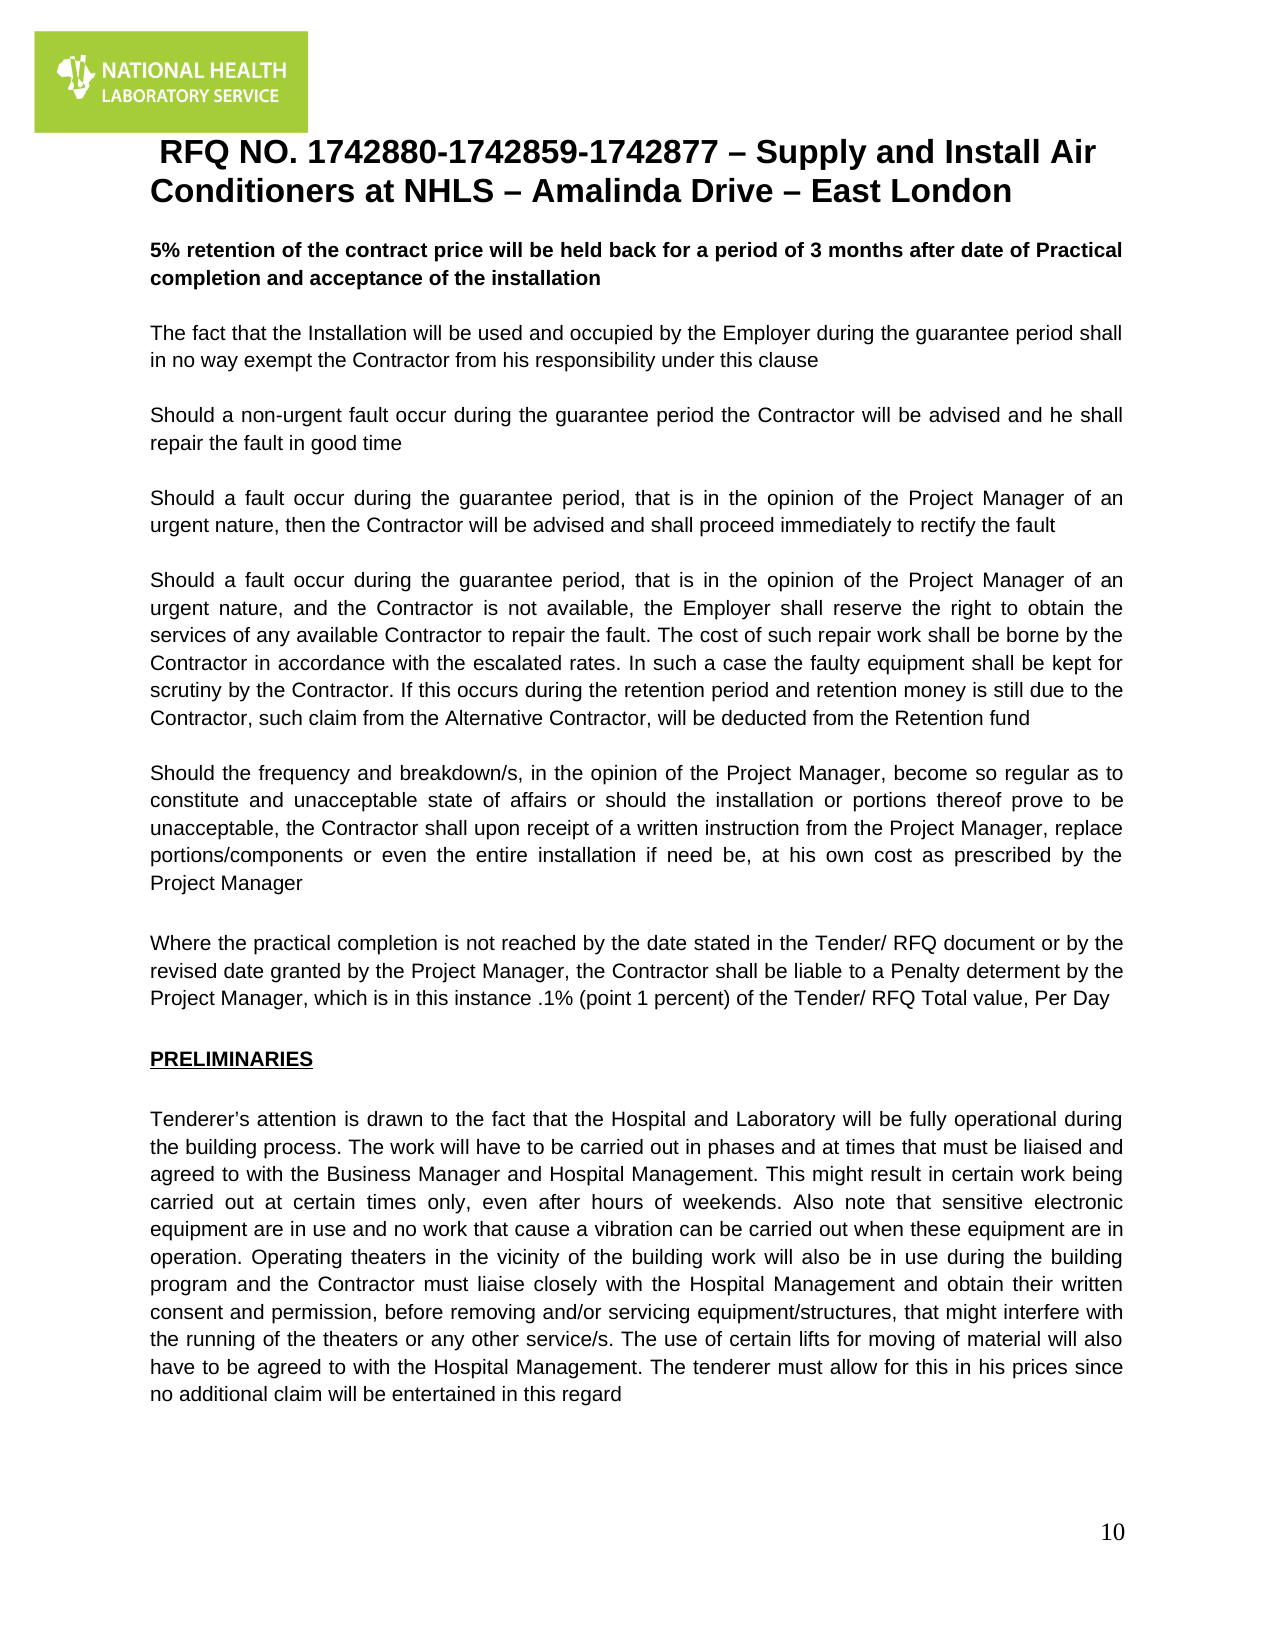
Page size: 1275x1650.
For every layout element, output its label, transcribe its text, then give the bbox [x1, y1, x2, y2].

text PRELIMINARIES [150, 1047, 1125, 1071]
text Where the practical completion is not reached by the date stated in the Tender/ RFQ document or by the revised date granted by the Project Manager, the Contractor shall be liable to a Penalty determent by the Project Manager, which is in this instance .1% (point 1 percent) of the Tender/ RFQ Total value, Per Day [150, 931, 1125, 1010]
text Should a fault occur during the guarantee period, that is in the opinion of the Project Manager of an urgent nature, then the Contractor will be advised and shall proceed immediately to rectify the fault [150, 486, 1125, 537]
text Should the frequency and breakdown/s, in the opinion of the Project Manager, become so regular as to constitute and unacceptable state of affairs or should the installation or portions thereof prove to be unacceptable, the Contractor shall upon receipt of a written instruction from the Project Manager, replace portions/components or even the entire installation if need be, at his own cost as prescribed by the Project Manager [150, 761, 1125, 894]
text The fact that the Installation will be used and occupied by the Employer during the guarantee period shall in no way exempt the Contractor from his responsibility under this clause [150, 321, 1125, 372]
picture [34, 31, 309, 133]
text Should a fault occur during the guarantee period, that is in the opinion of the Project Manager of an urgent nature, and the Contractor is not available, the Employer shall reserve the right to obtain the services of any available Contractor to repair the fault. The cost of such repair work shall be borne by the Contractor in accordance with the escalated rates. In such a case the faulty equipment shall be kept for scrutiny by the Contractor. If this occurs during the retention period and retention money is still due to the Contractor, such claim from the Alternative Contractor, will be deducted from the Retention fund [150, 568, 1125, 729]
text Tenderer’s attention is drawn to the fact that the Hospital and Laboratory will be fully operational during the building process. The work will have to be carried out in phases and at times that must be liaised and agreed to with the Business Manager and Hospital Management. This might result in certain work being carried out at certain times only, even after hours of weekends. Also note that sensitive electronic equipment are in use and no work that cause a vibration can be carried out when these equipment are in operation. Operating theaters in the vicinity of the building work will also be in use during the building program and the Contractor must liaise closely with the Hospital Management and obtain their written consent and permission, before removing and/or servicing equipment/structures, that might interfere with the running of the theaters or any other service/s. The use of certain lifts for moving of material will also have to be agreed to with the Hospital Management. The tenderer must allow for this in his prices since no additional claim will be entertained in this regard [150, 1107, 1125, 1406]
text Should a non-urgent fault occur during the guarantee period the Contractor will be advised and he shall repair the fault in good time [150, 403, 1125, 454]
